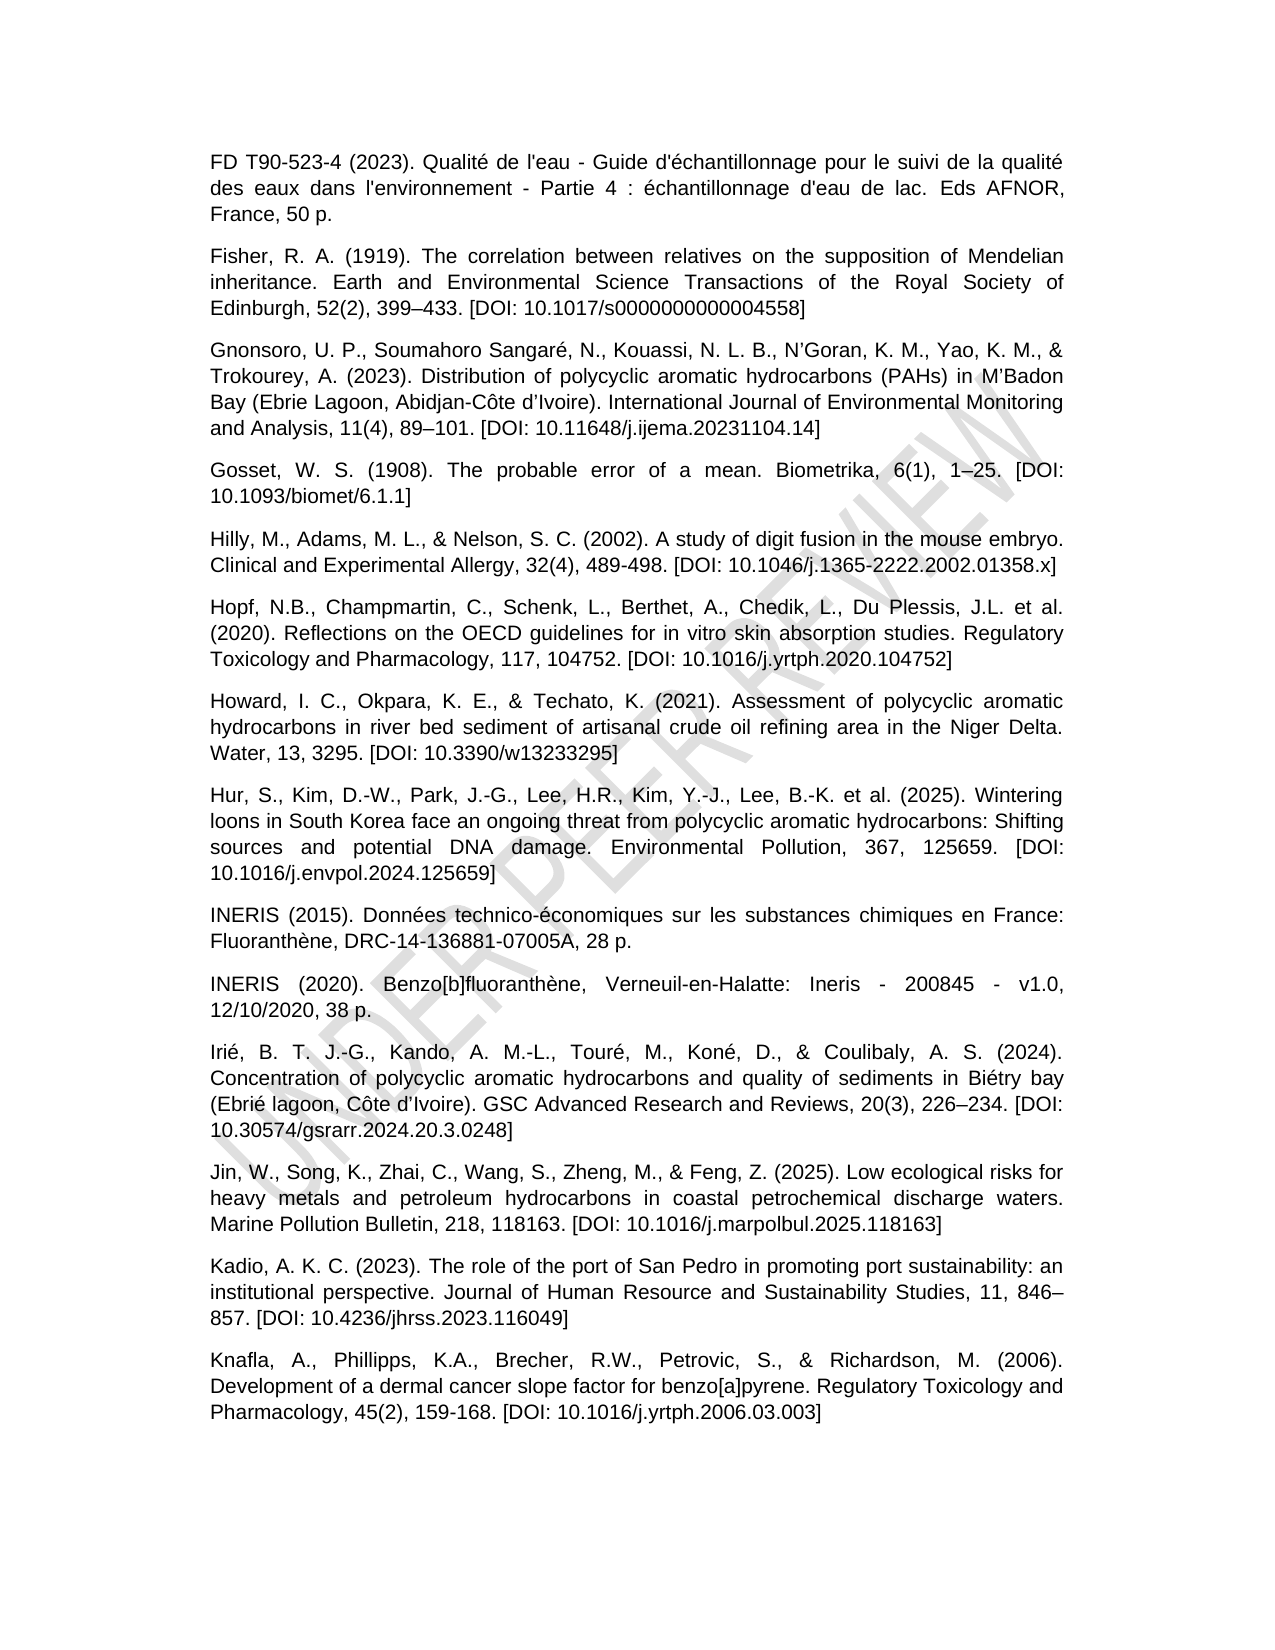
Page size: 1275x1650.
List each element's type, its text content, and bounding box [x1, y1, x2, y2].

text FD T90-523-4 (2023). Qualité de l'eau - Guide d'échantillonnage pour le suivi de la qualité des eaux dans l'environnement - Partie 4 : échantillonnage d'eau de lac. Eds AFNOR, France, 50 p. [210, 150, 1065, 226]
text Hopf, N.B., Champmartin, C., Schenk, L., Berthet, A., Chedik, L., Du Plessis, J.L. et al. (2020). Reflections on the OECD guidelines for in vitro skin absorption studies. Regulatory Toxicology and Pharmacology, 117, 104752. [DOI: 10.1016/j.yrtph.2020.104752] [210, 595, 1065, 671]
text Irié, B. T. J.-G., Kando, A. M.-L., Touré, M., Koné, D., & Coulibaly, A. S. (2024). Concentration of polycyclic aromatic hydrocarbons and quality of sediments in Biétry bay (Ebrié lagoon, Côte d’Ivoire). GSC Advanced Research and Reviews, 20(3), 226–234. [DOI: 10.30574/gsrarr.2024.20.3.0248] [210, 1040, 1065, 1141]
text Gnonsoro, U. P., Soumahoro Sangaré, N., Kouassi, N. L. B., N’Goran, K. M., Yao, K. M., & Trokourey, A. (2023). Distribution of polycyclic aromatic hydrocarbons (PAHs) in M’Badon Bay (Ebrie Lagoon, Abidjan-Côte d’Ivoire). International Journal of Environmental Monitoring and Analysis, 11(4), 89–101. [DOI: 10.11648/j.ijema.20231104.14] [210, 338, 1065, 440]
text Jin, W., Song, K., Zhai, C., Wang, S., Zheng, M., & Feng, Z. (2025). Low ecological risks for heavy metals and petroleum hydrocarbons in coastal petrochemical discharge waters. Marine Pollution Bulletin, 218, 118163. [DOI: 10.1016/j.marpolbul.2025.118163] [210, 1160, 1065, 1236]
text Hur, S., Kim, D.-W., Park, J.-G., Lee, H.R., Kim, Y.-J., Lee, B.-K. et al. (2025). Wintering loons in South Korea face an ongoing threat from polycyclic aromatic hydrocarbons: Shifting sources and potential DNA damage. Environmental Pollution, 367, 125659. [DOI: 10.1016/j.envpol.2024.125659] [210, 783, 1065, 885]
text Howard, I. C., Okpara, K. E., & Techato, K. (2021). Assessment of polycyclic aromatic hydrocarbons in river bed sediment of artisanal crude oil refining area in the Niger Delta. Water, 13, 3295. [DOI: 10.3390/w13233295] [210, 689, 1065, 765]
text INERIS (2020). Benzo[b]fluoranthène, Verneuil-en-Halatte: Ineris - 200845 - v1.0, 12/10/2020, 38 p. [210, 972, 1065, 1021]
text INERIS (2015). Données technico-économiques sur les substances chimiques en France: Fluoranthène, DRC-14-136881-07005A, 28 p. [210, 903, 1065, 953]
text Kadio, A. K. C. (2023). The role of the port of San Pedro in promoting port sustainability: an institutional perspective. Journal of Human Resource and Sustainability Studies, 11, 846–857. [DOI: 10.4236/jhrss.2023.116049] [210, 1254, 1065, 1330]
text Fisher, R. A. (1919). The correlation between relatives on the supposition of Mendelian inheritance. Earth and Environmental Science Transactions of the Royal Society of Edinburgh, 52(2), 399–433. [DOI: 10.1017/s0000000000004558] [210, 244, 1065, 320]
text Knafla, A., Phillipps, K.A., Brecher, R.W., Petrovic, S., & Richardson, M. (2006). Development of a dermal cancer slope factor for benzo[a]pyrene. Regulatory Toxicology and Pharmacology, 45(2), 159-168. [DOI: 10.1016/j.yrtph.2006.03.003] [210, 1348, 1065, 1424]
text Gosset, W. S. (1908). The probable error of a mean. Biometrika, 6(1), 1–25. [DOI: 10.1093/biomet/6.1.1] [210, 458, 1065, 508]
text Hilly, M., Adams, M. L., & Nelson, S. C. (2002). A study of digit fusion in the mouse embryo. Clinical and Experimental Allergy, 32(4), 489-498. [DOI: 10.1046/j.1365-2222.2002.01358.x] [210, 527, 1065, 576]
